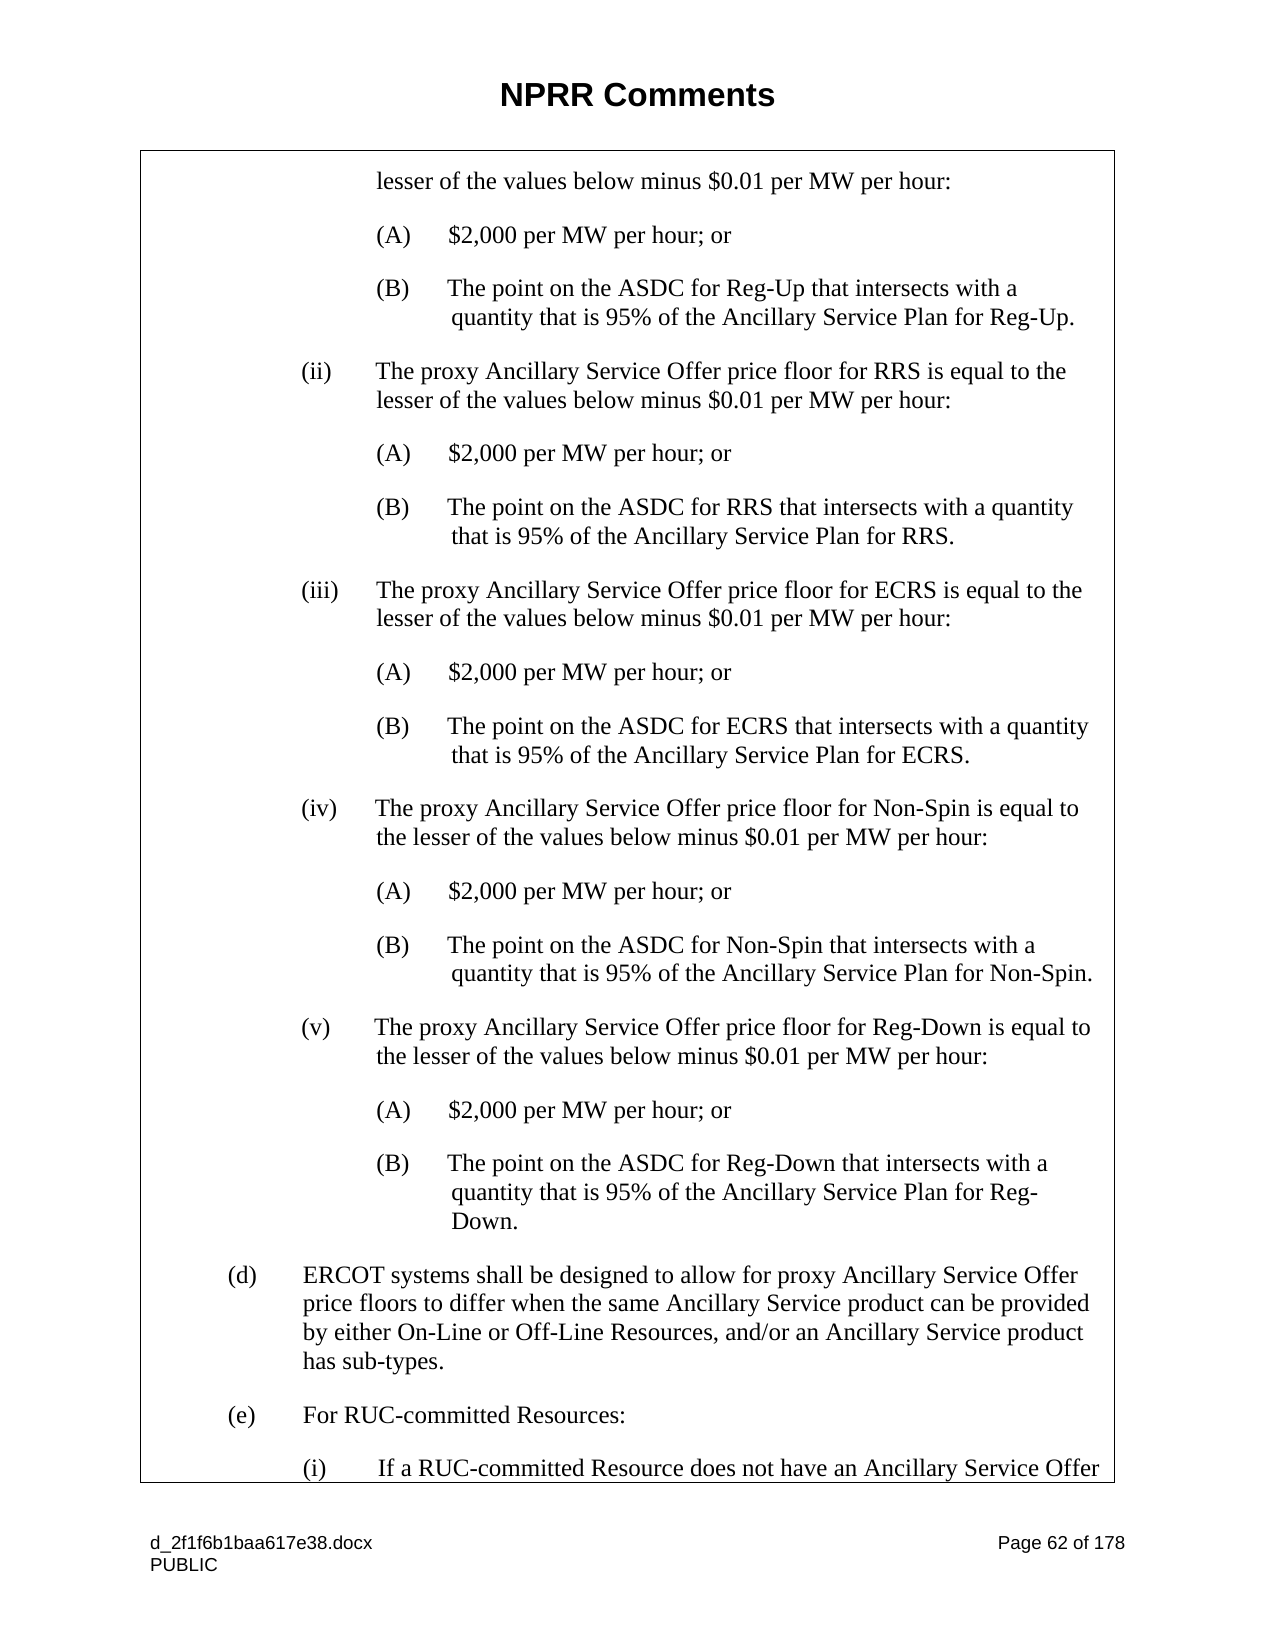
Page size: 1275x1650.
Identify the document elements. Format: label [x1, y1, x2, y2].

table_header [141, 151, 1114, 1482]
